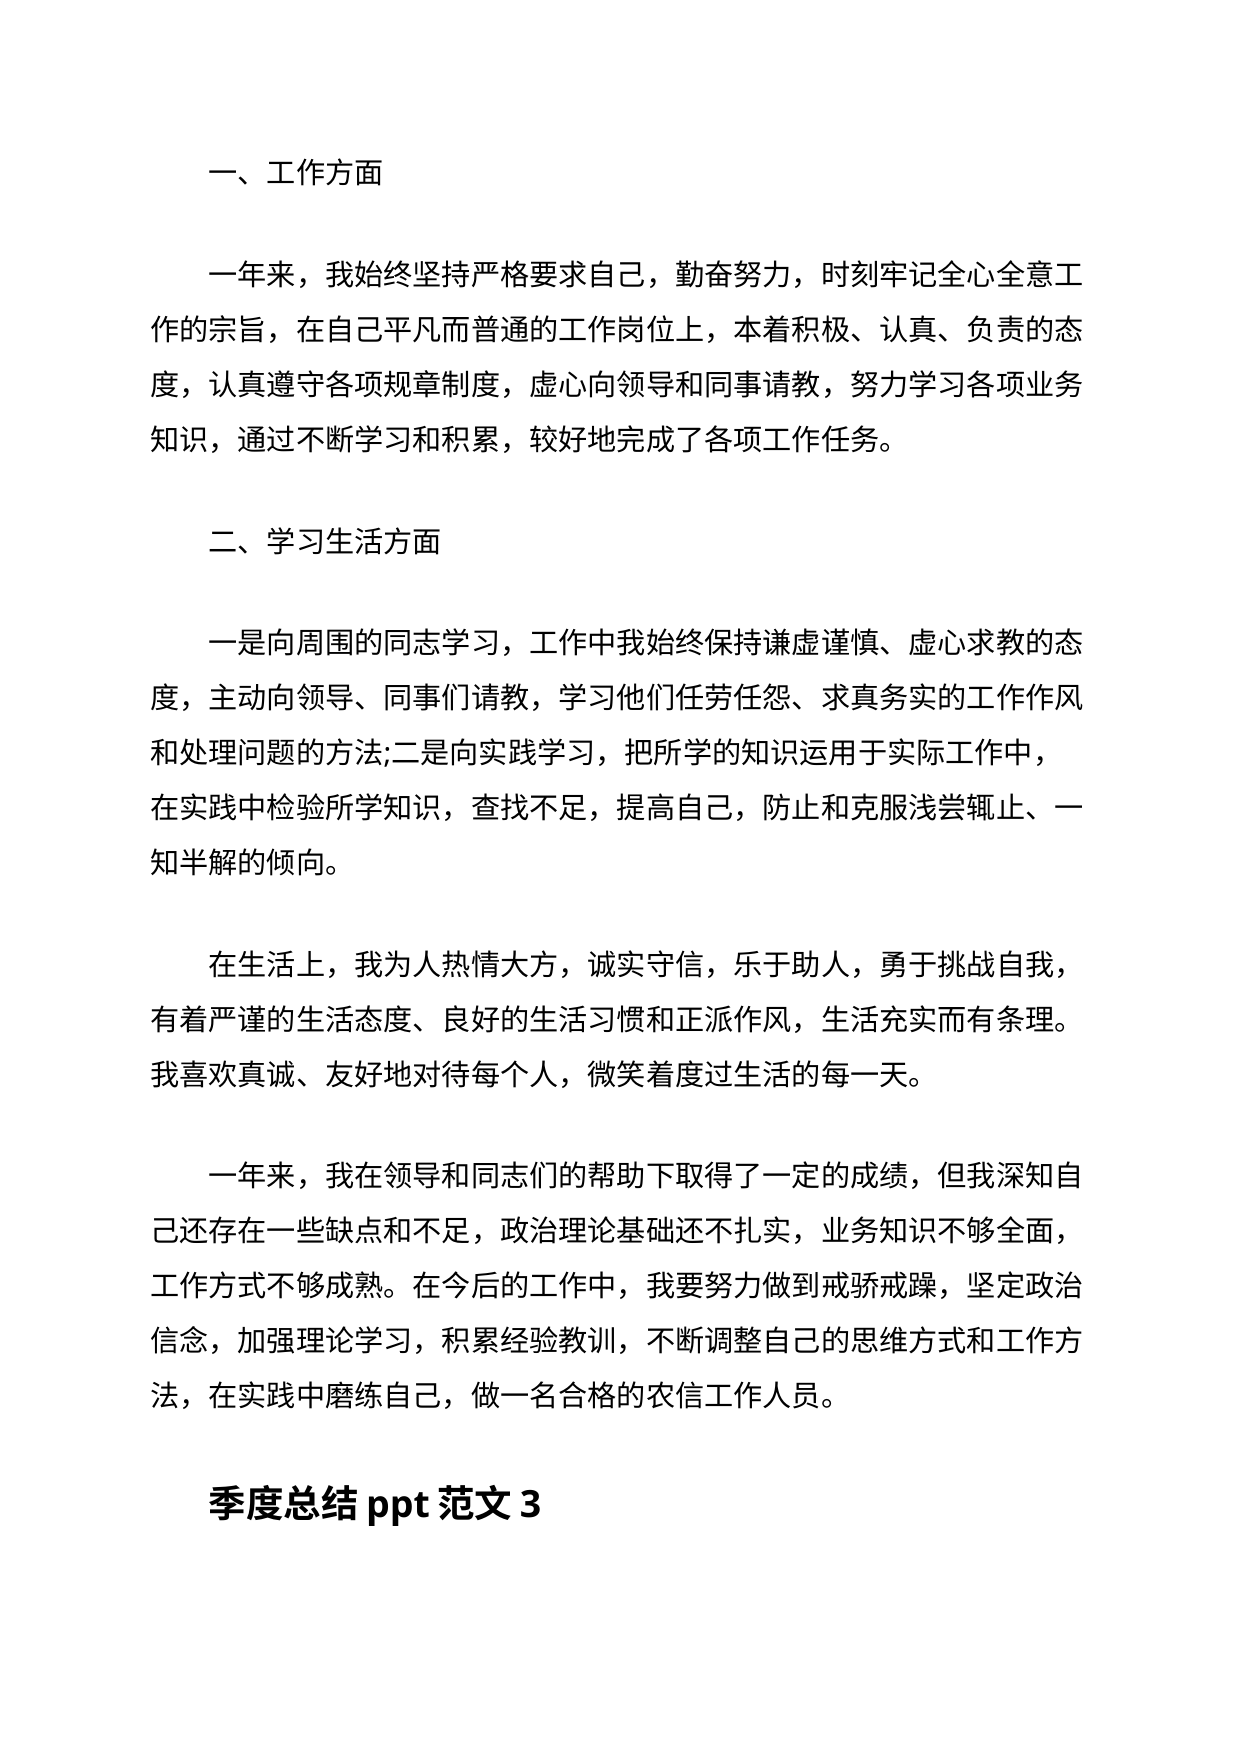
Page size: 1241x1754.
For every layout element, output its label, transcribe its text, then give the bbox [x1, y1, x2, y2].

text 一、工作方面 [150, 150, 1090, 192]
text 一年来，我在领导和同志们的帮助下取得了一定的成绩，但我深知自己还存在一些缺点和不足，政治理论基础还不扎实，业务知识不够全面，工作方式不够成熟。在今后的工作中，我要努力做到戒骄戒躁，坚定政治信念，加强理论学习，积累经验教训，不断调整自己的思维方式和工作方法，在实践中磨练自己，做一名合格的农信工作人员。 [150, 1153, 1090, 1415]
text 在生活上，我为人热情大方，诚实守信，乐于助人，勇于挑战自我，有着严谨的生活态度、良好的生活习惯和正派作风，生活充实而有条理。我喜欢真诚、友好地对待每个人，微笑着度过生活的每一天。 [150, 941, 1090, 1093]
text 一是向周围的同志学习，工作中我始终保持谦虚谨慎、虚心求教的态度，主动向领导、同事们请教，学习他们任劳任怨、求真务实的工作作风和处理问题的方法;二是向实践学习，把所学的知识运用于实际工作中，在实践中检验所学知识，查找不足，提高自己，防止和克服浅尝辄止、一知半解的倾向。 [150, 620, 1090, 882]
text 二、学习生活方面 [150, 518, 1090, 561]
text 季度总结ppt范文3 [150, 1474, 1090, 1529]
text 一年来，我始终坚持严格要求自己，勤奋努力，时刻牢记全心全意工作的宗旨，在自己平凡而普通的工作岗位上，本着积极、认真、负责的态度，认真遵守各项规章制度，虚心向领导和同事请教，努力学习各项业务知识，通过不断学习和积累，较好地完成了各项工作任务。 [150, 252, 1090, 459]
